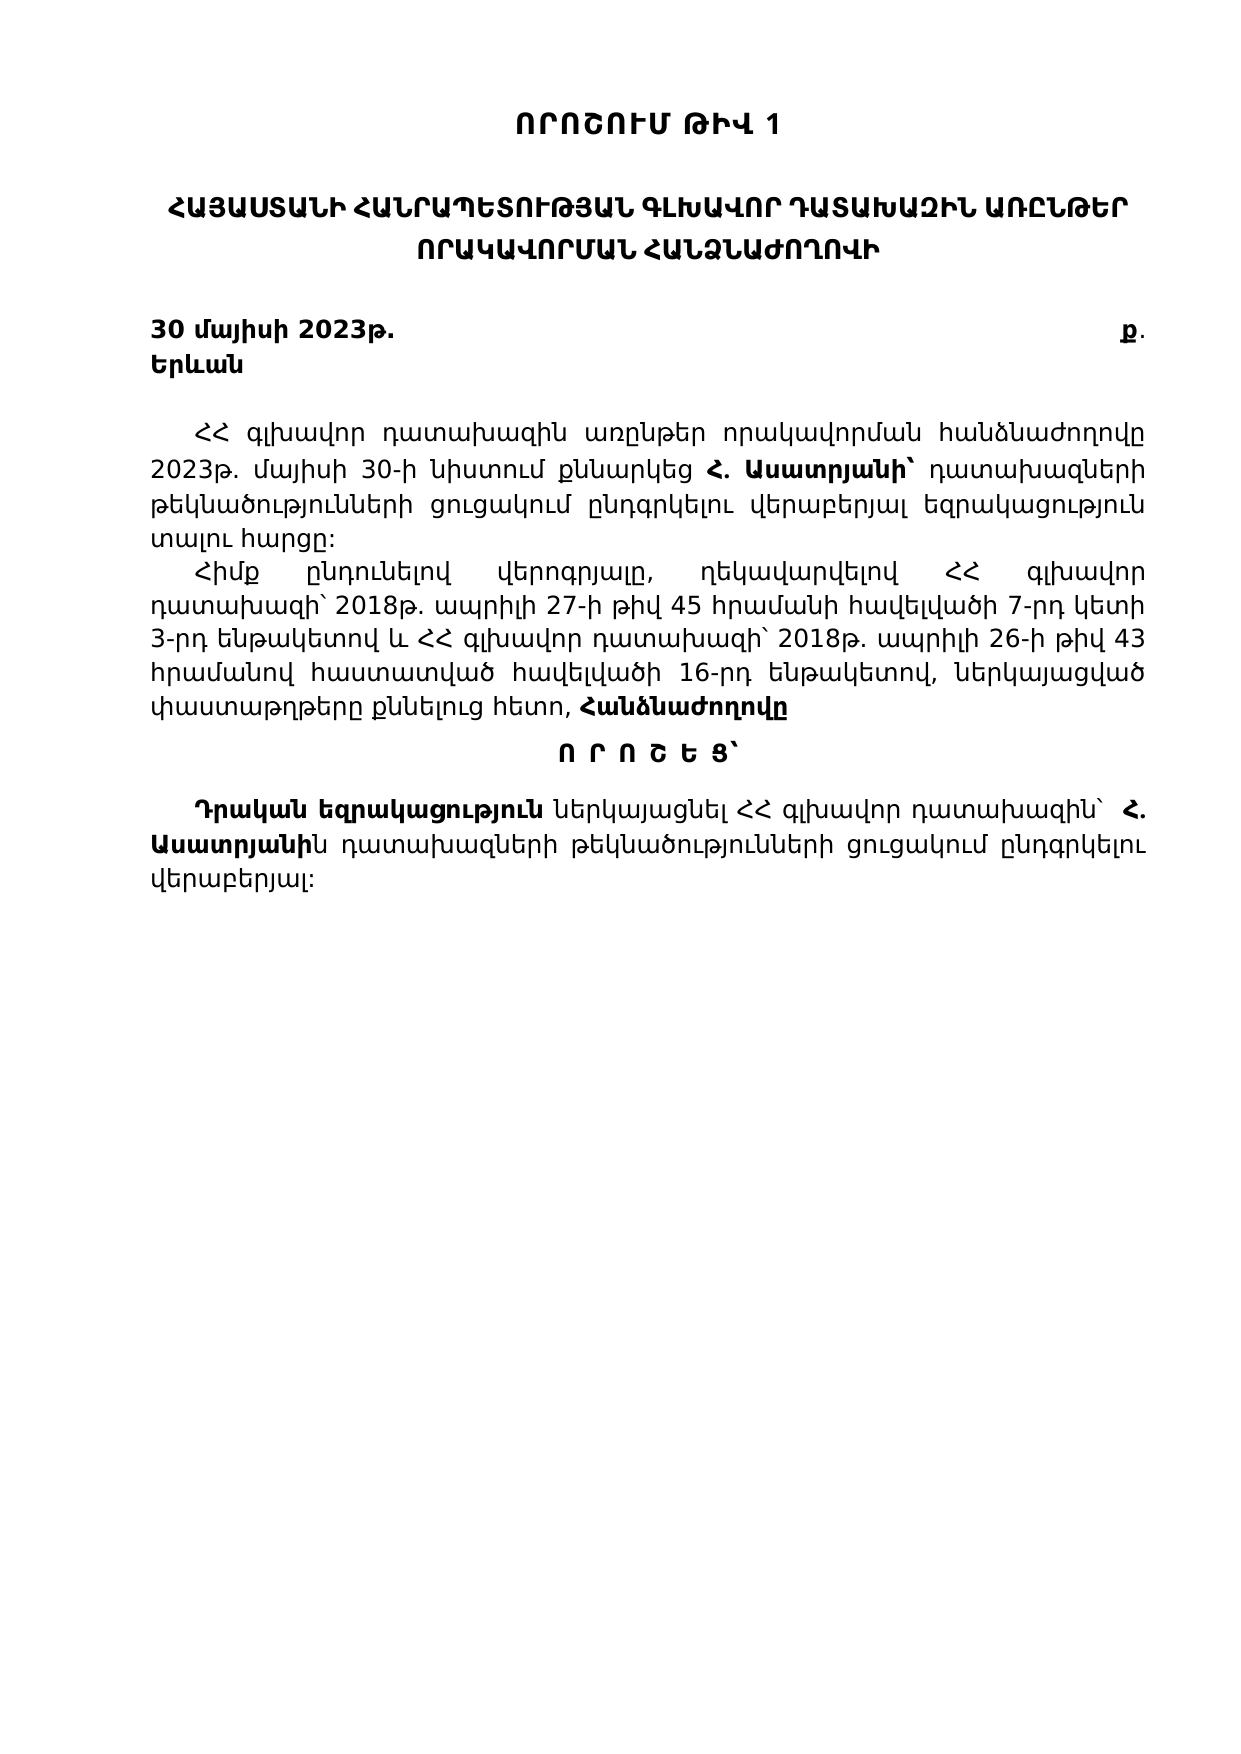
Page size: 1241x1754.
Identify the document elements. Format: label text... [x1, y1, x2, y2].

text Դրական եզրակացություն ներկայացնել ՀՀ գլխավոր դատախազին՝ Հ. Ասատրյանին դատախազների թեկնածությունների ցուցակում ընդգրկելու վերաբերյալ: [150, 792, 1146, 893]
text ՈՐՈՇՈՒՄ ԹԻՎ 1 [150, 103, 1146, 143]
text Ո Ր Ո Շ Ե Ց՝ [150, 739, 1146, 768]
text ՀՀ գլխավոր դատախազին առընթեր որակավորման հանձնաժողովը 2023թ. մայիսի 30-ի նիստում քննարկեց Հ. Ասատրյանի՝ դատախազների թեկնածությունների ցուցակում ընդգրկելու վերաբերյալ եզրակացություն տալու հարցը: [150, 418, 1146, 553]
text ՀԱՅԱՍՏԱՆԻ ՀԱՆՐԱՊԵՏՈՒԹՅԱՆ ԳԼԽԱՎՈՐ ԴԱՏԱԽԱԶԻՆ ԱՌԸՆԹԵՐ ՈՐԱԿԱՎՈՐՄԱՆ ՀԱՆՁՆԱԺՈՂՈՎԻ [150, 188, 1146, 267]
text Հիմք ընդունելով վերոգրյալը, ղեկավարվելով ՀՀ գլխավոր դատախազի՝ 2018թ. ապրիլի 27-ի թիվ 45 հրամանի հավելվածի 7-րդ կետի 3-րդ ենթակետով և ՀՀ գլխավոր դատախազի՝ 2018թ. ապրիլի 26-ի թիվ 43 հրամանով հաստատված հավելվածի 16-րդ ենթակետով, ներկայացված փաստաթղթերը քննելուց հետո, Հանձնաժողովը [150, 557, 1146, 721]
text 30 մայիսի 2023թ. ք. Երևան [150, 312, 1146, 380]
